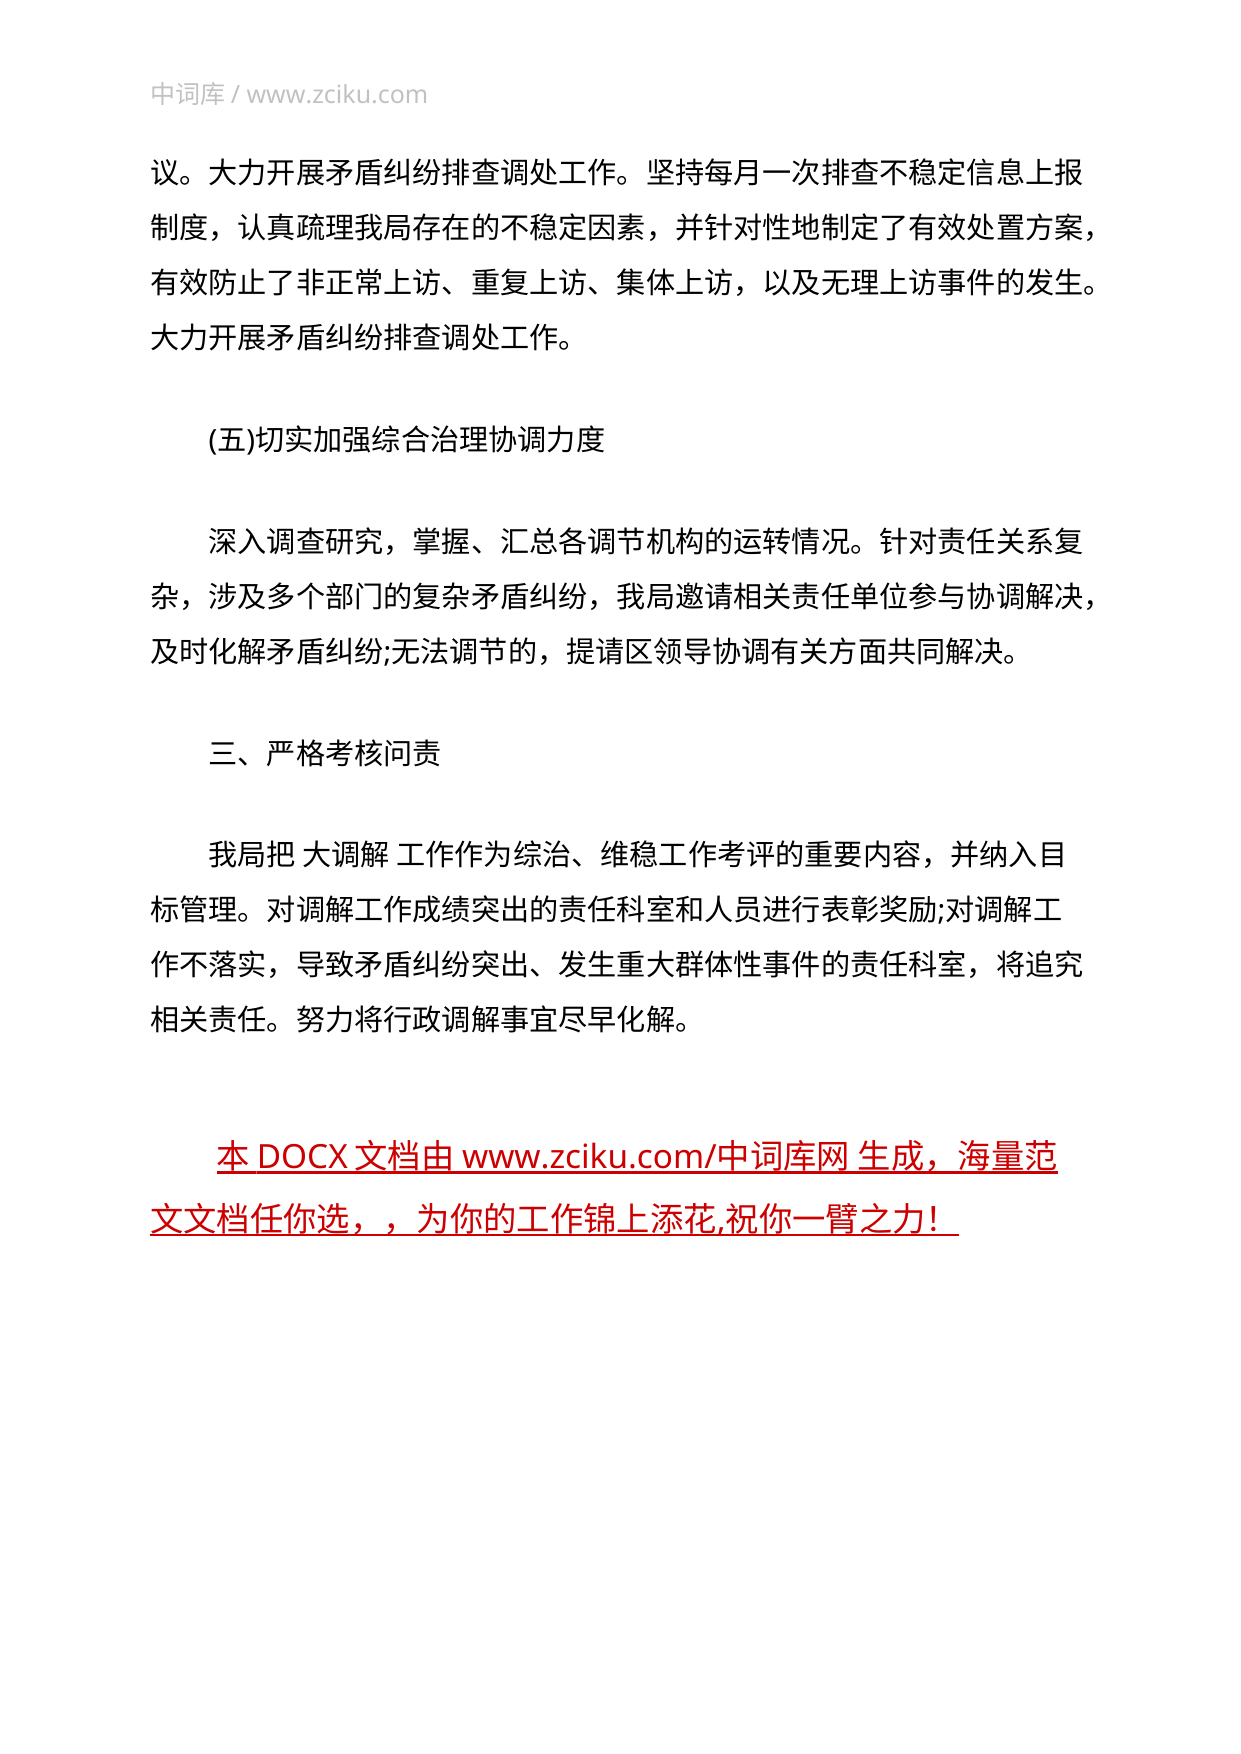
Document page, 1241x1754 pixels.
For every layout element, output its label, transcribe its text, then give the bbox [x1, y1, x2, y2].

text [150, 150, 1090, 357]
text (五)切实加强综合治理协调力度 [150, 416, 1090, 459]
text 三、严格考核问责 [150, 730, 1090, 772]
text 本DOCX文档由 www.zciku.com/中词库网 生成，海量范文文档任你选，，为你的工作锦上添花,祝你一臂之力！ [150, 1130, 1090, 1241]
text 我局把 大调解 工作作为综治、维稳工作考评的重要内容，并纳入目标管理。对调解工作成绩突出的责任科室和人员进行表彰奖励;对调解工作不落实，导致矛盾纠纷突出、发生重大群体性事件的责任科室，将追究相关责任。努力将行政调解事宜尽早化解。 [150, 832, 1090, 1039]
text 深入调查研究，掌握、汇总各调节机构的运转情况。针对责任关系复杂，涉及多个部门的复杂矛盾纠纷，我局邀请相关责任单位参与协调解决，及时化解矛盾纠纷;无法调节的，提请区领导协调有关方面共同解决。 [150, 518, 1090, 671]
